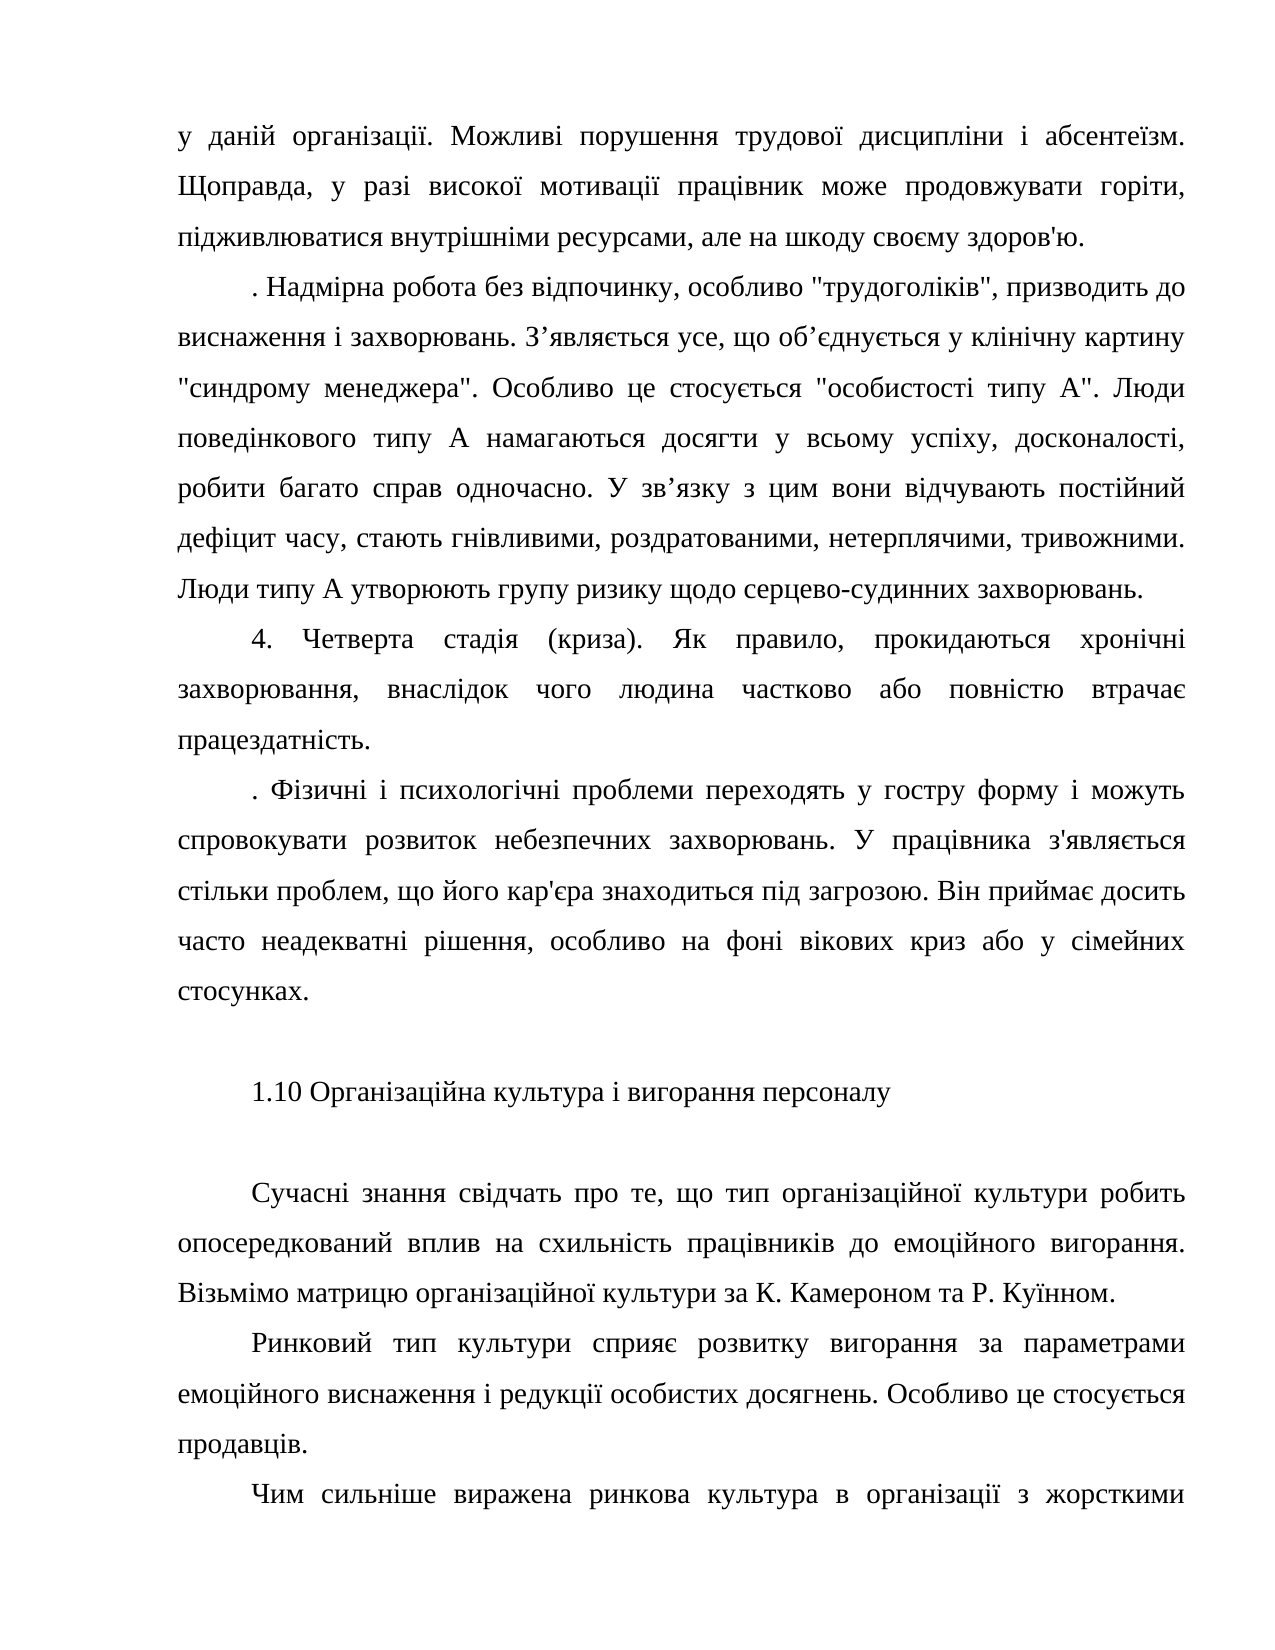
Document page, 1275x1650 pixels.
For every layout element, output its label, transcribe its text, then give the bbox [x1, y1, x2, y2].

text . Фізичні і психологічні проблеми переходять у гостру форму і можуть спровокувати розвиток небезпечних захворювань. У працівника з'являється стільки проблем, що його кар'єра знаходиться під загрозою. Він приймає досить часто неадекватні рішення, особливо на фоні вікових криз або у сімейних стосунках. [177, 772, 1186, 1007]
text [177, 118, 1186, 252]
text Ринковий тип культури сприяє розвитку вигорання за параметрами емоційного виснаження і редукції особистих досягнень. Особливо це стосується продавців. [177, 1326, 1186, 1460]
text 1.10 Організаційна культура і вигорання персоналу [251, 1074, 1186, 1108]
text Сучасні знання свідчать про те, що тип організаційної культури робить опосередкований вплив на схильність працівників до емоційного вигорання. Візьмімо матрицю організаційної культури за К. Камероном та Р. Куїнном. [177, 1175, 1186, 1309]
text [177, 1477, 1186, 1510]
text . Надмірна робота без відпочинку, особливо "трудоголіків", призводить до виснаження і захворювань. З’являється усе, що об’єднується у клінічну картину "синдрому менеджера". Особливо це стосується "особистості типу А". Люди поведінкового типу А намагаються досягти у всьому успіху, досконалості, робити багато справ одночасно. У зв’язку з цим вони відчувають постійний дефіцит часу, стають гнівливими, роздратованими, нетерплячими, тривожними. Люди типу А утворюють групу ризику щодо серцево-судинних захворювань. [177, 269, 1186, 604]
text 4. Четверта стадія (криза). Як правило, прокидаються хронічні захворювання, внаслідок чого людина частково або повністю втрачає працездатність. [177, 621, 1186, 755]
